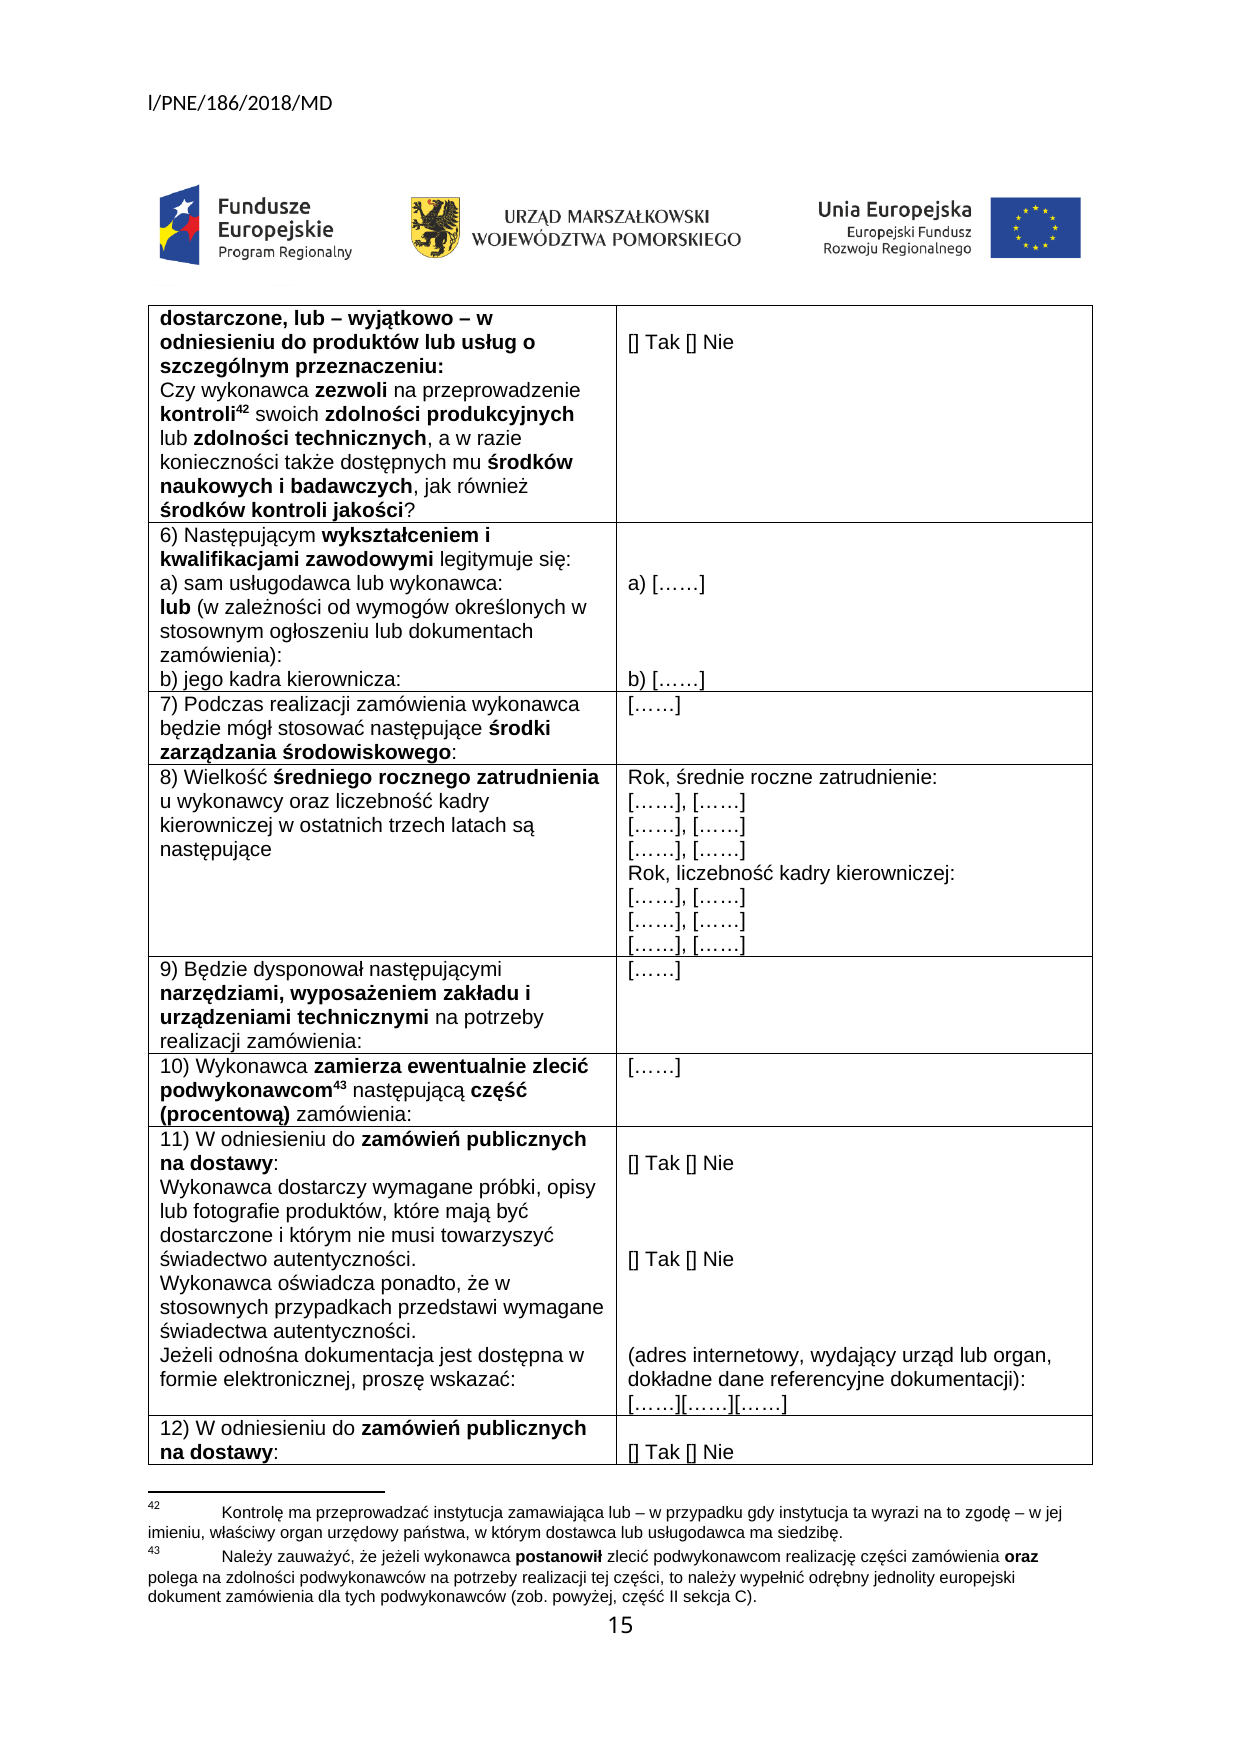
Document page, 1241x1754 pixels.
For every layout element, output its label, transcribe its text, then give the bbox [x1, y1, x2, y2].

table_cell [] Tak [] Nie [617, 306, 1092, 522]
table_cell 9) Będzie dysponował następującymi narzędziami, wyposażeniem zakładu i urządzeniami technicznymi na potrzeby realizacji zamówienia: [149, 957, 616, 1053]
table_cell a) [……] b) [……] [617, 523, 1092, 691]
table_cell Rok, średnie roczne zatrudnienie: [……], [……] [……], [……] [……], [……] Rok, liczebność kadry kierowniczej: [……], [……] [……], [……] [……], [……] [617, 765, 1092, 956]
table_cell 8) Wielkość średniego rocznego zatrudnienia u wykonawcy oraz liczebność kadry kierowniczej w ostatnich trzech latach są następujące [149, 765, 616, 956]
table_cell 10) Wykonawca zamierza ewentualnie zlecić podwykonawcom następującą część (procentową) zamówienia: [149, 1054, 616, 1126]
table_cell 6) Następującym wykształceniem i kwalifikacjami zawodowymi legitymuje się: a) sam usługodawca lub wykonawca: lub (w zależności od wymogów określonych w stosownym ogłoszeniu lub dokumentach zamówienia): b) jego kadra kierownicza: [149, 523, 616, 691]
table_cell [……] [617, 692, 1092, 763]
table_cell [] Tak [] Nie [] Tak [] Nie (adres internetowy, wydający urząd lub organ, dokładne dane referencyjne dokumentacji): [……][……][……] [617, 1127, 1092, 1414]
table_cell [……] [617, 957, 1092, 1053]
picture [147, 184, 1093, 287]
table_cell 11) W odniesieniu do zamówień publicznych na dostawy: Wykonawca dostarczy wymagane próbki, opisy lub fotografie produktów, które mają być dostarczone i którym nie musi towarzyszyć świadectwo autentyczności. Wykonawca oświadcza ponadto, że w stosownych przypadkach przedstawi wymagane świadectwa autentyczności. Jeżeli odnośna dokumentacja jest dostępna w formie elektronicznej, proszę wskazać: [149, 1127, 616, 1414]
table_cell [] Tak [] Nie […] (adres internetowy, wydający urząd lub organ, dokładne dane referencyjne dokumentacji): [……][……][……] [617, 1416, 1092, 1463]
table_cell 7) Podczas realizacji zamówienia wykonawca będzie mógł stosować następujące środki zarządzania środowiskowego: [149, 692, 616, 763]
table_cell [……] [617, 1054, 1092, 1126]
